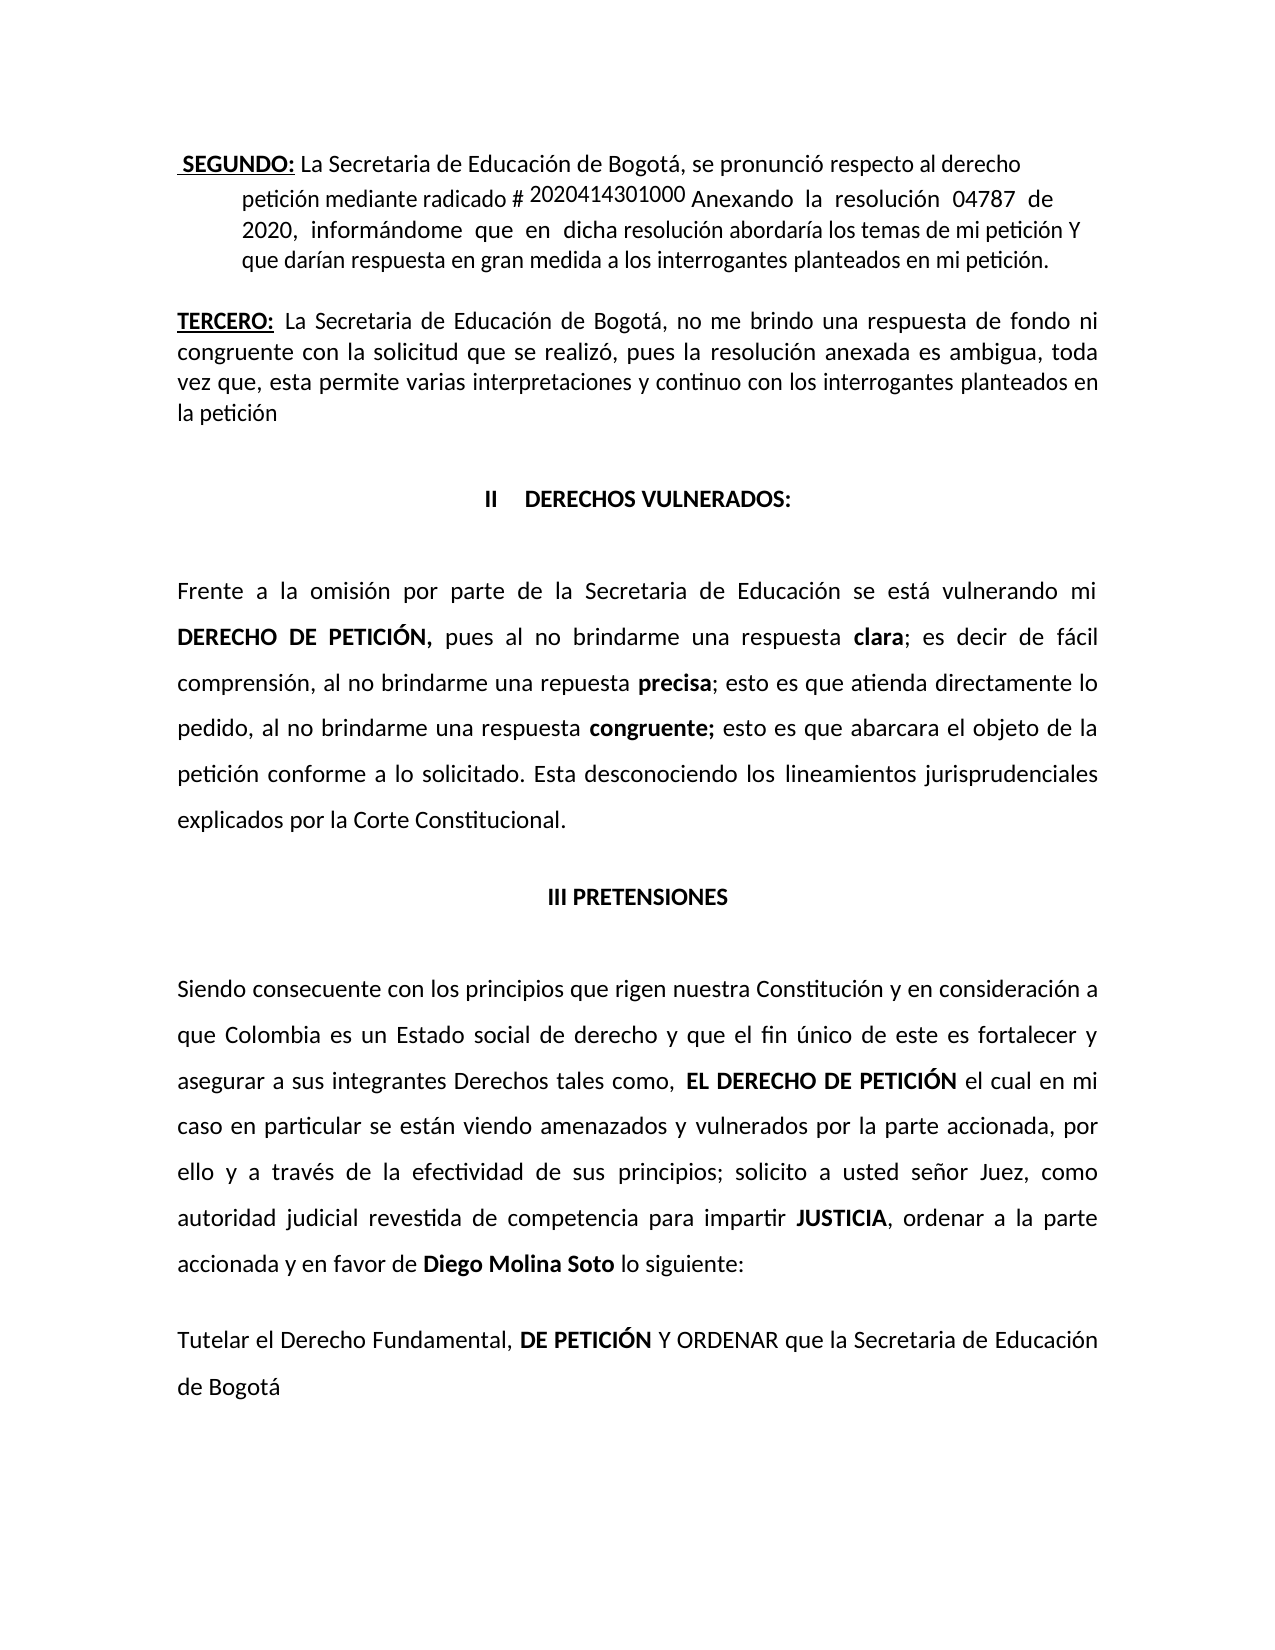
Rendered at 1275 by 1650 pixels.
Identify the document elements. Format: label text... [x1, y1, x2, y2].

text SEGUNDO: La Secretaria de Educación de Bogotá, se pronunció respecto al derecho petición mediante radicado # 2020414301000 Anexando la resolución 04787 de 2020, informándome que en dicha resolución abordaría los temas de mi petición Y que darían respuesta en gran medida a los interrogantes planteados en mi petición. [177, 148, 1099, 275]
text Frente a la omisión por parte de la Secretaria de Educación se está vulnerando mi DERECHO DE PETICIÓN, pues al no brindarme una respuesta clara; es decir de fácil comprensión, al no brindarme una repuesta precisa; esto es que atienda directamente lo pedido, al no brindarme una respuesta congruente; esto es que abarcara el objeto de la petición conforme a lo solicitado. Esta desconociendo los lineamientos jurisprudenciales explicados por la Corte Constitucional. [177, 575, 1098, 834]
subtitle II DERECHOS VULNERADOS: [167, 483, 1109, 514]
text Tutelar el Derecho Fundamental, DE PETICIÓN Y ORDENAR que la Secretaria de Educación de Bogotá [177, 1324, 1098, 1401]
text TERCERO: La Secretaria de Educación de Bogotá, no me brindo una respuesta de fondo ni congruente con la solicitud que se realizó, pues la resolución anexada es ambigua, toda vez que, esta permite varias interpretaciones y continuo con los interrogantes planteados en la petición [177, 306, 1098, 428]
subtitle III PRETENSIONES [167, 881, 1108, 912]
text Siendo consecuente con los principios que rigen nuestra Constitución y en consideración a que Colombia es un Estado social de derecho y que el fin único de este es fortalecer y asegurar a sus integrantes Derechos tales como, EL DERECHO DE PETICIÓN el cual en mi caso en particular se están viendo amenazados y vulnerados por la parte accionada, por ello y a través de la efectividad de sus principios; solicito a usted señor Juez, como autoridad judicial revestida de competencia para impartir JUSTICIA, ordenar a la parte accionada y en favor de Diego Molina Soto lo siguiente: [177, 973, 1098, 1278]
